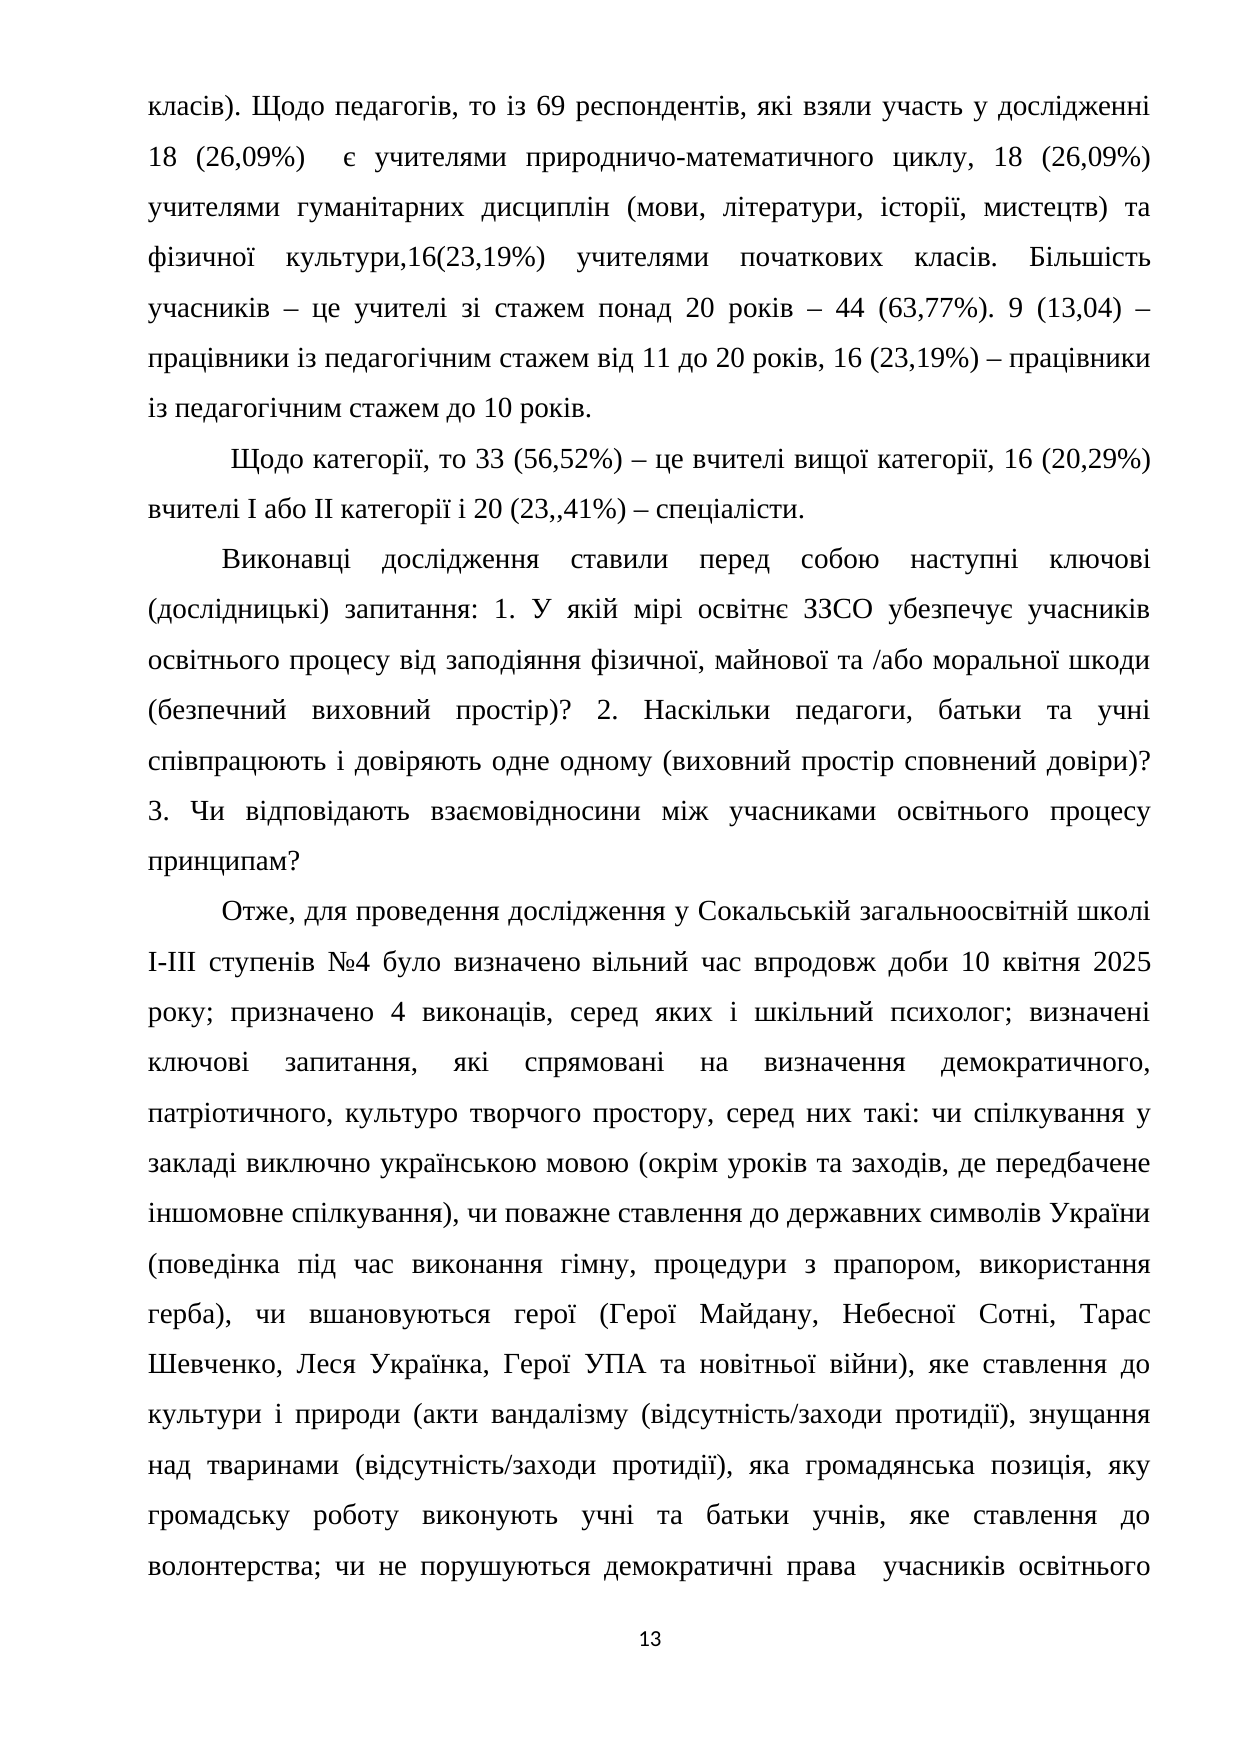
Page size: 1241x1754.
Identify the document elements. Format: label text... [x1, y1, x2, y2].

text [148, 88, 1152, 424]
text Щодо категорії, то 33 (56,52%) – це вчителі вищої категорії, 16 (20,29%) вчителі І або ІІ категорії і 20 (23,,41%) – спеціалісти. [148, 441, 1152, 524]
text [148, 893, 1152, 1581]
text Виконавці дослідження ставили перед собою наступні ключові (дослідницькі) запитання: 1. У якій мірі освітнє ЗЗСО убезпечує учасників освітнього процесу від заподіяння фізичної, майнової та /або моральної шкоди (безпечний виховний простір)? 2. Наскільки педагоги, батьки та учні співпрацюють і довіряють одне одному (виховний простір сповнений довіри)? 3. Чи відповідають взаємовідносини між учасниками освітнього процесу принципам? [148, 541, 1152, 877]
